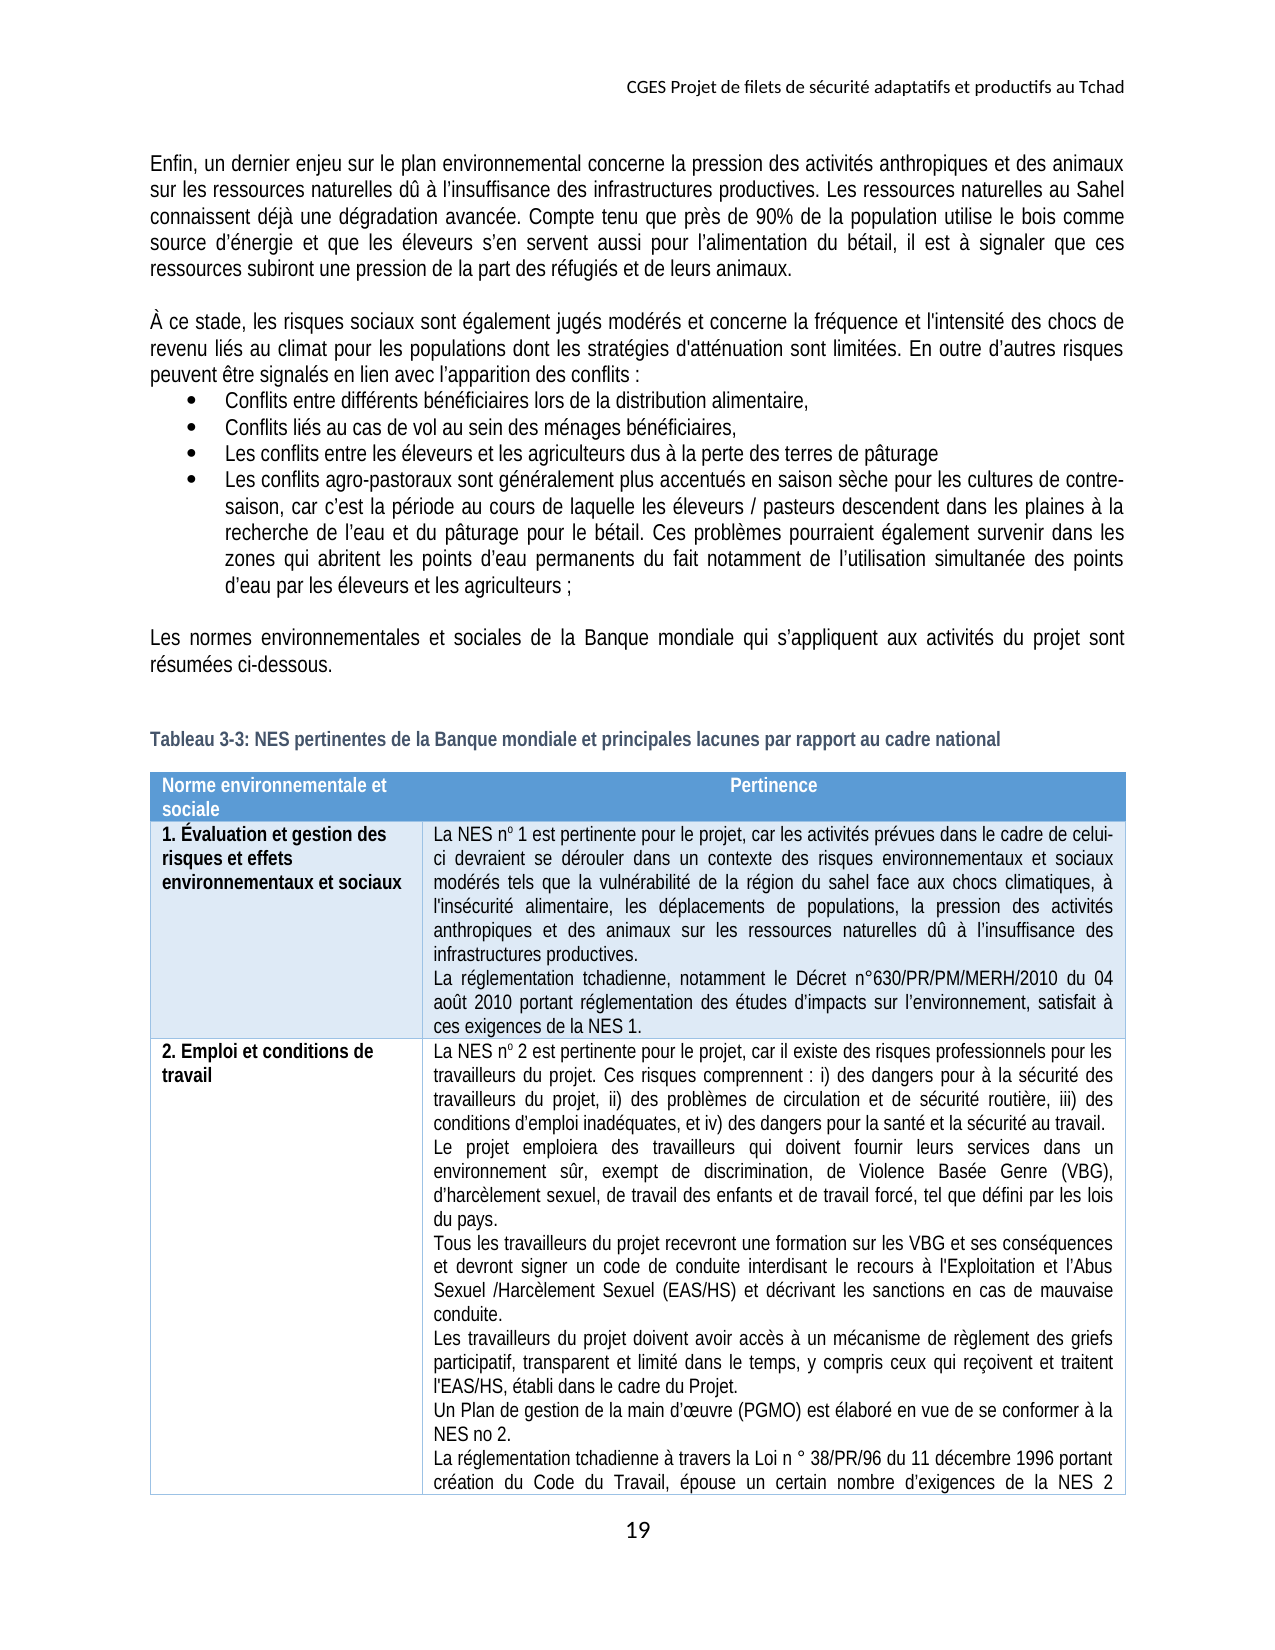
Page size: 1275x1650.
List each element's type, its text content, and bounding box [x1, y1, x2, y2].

text Enfin, un dernier enjeu sur le plan environnemental concerne la pression des activités anthropiques et des animaux sur les ressources naturelles dû à l’insuffisance des infrastructures productives. Les ressources naturelles au Sahel connaissent déjà une dégradation avancée. Compte tenu que près de 90% de la population utilise le bois comme source d’énergie et que les éleveurs s’en servent aussi pour l’alimentation du bétail, il est à signaler que ces ressources subiront une pression de la part des réfugiés et de leurs animaux. [150, 150, 1125, 282]
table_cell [423, 1039, 1125, 1494]
table_header Norme environnementale et sociale [151, 773, 422, 821]
text À ce stade, les risques sociaux sont également jugés modérés et concerne la fréquence et l'intensité des chocs de revenu liés au climat pour les populations dont les stratégies d'atténuation sont limitées. En outre d’autres risques peuvent être signalés en lien avec l’apparition des conflits : [150, 308, 1125, 387]
text Tableau 3-3: NES pertinentes de la Banque mondiale et principales lacunes par rapport au cadre national [150, 727, 1125, 751]
list Les conflits agro-pastoraux sont généralement plus accentués en saison sèche pour les cultures de contre-saison, car c’est la période au cours de laquelle les éleveurs / pasteurs descendent dans les plaines à la recherche de l’eau et du pâturage pour le bétail. Ces problèmes pourraient également survenir dans les zones qui abritent les points d’eau permanents du fait notamment de l’utilisation simultanée des points d’eau par les éleveurs et les agriculteurs ; [187, 466, 1125, 598]
table_header Pertinence [423, 773, 1125, 821]
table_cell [151, 1039, 422, 1494]
list Conflits entre différents bénéficiaires lors de la distribution alimentaire, [187, 387, 1125, 413]
list Les conflits entre les éleveurs et les agriculteurs dus à la perte des terres de pâturage [187, 440, 1125, 466]
list Conflits liés au cas de vol au sein des ménages bénéficiaires, [187, 413, 1125, 440]
table_cell La NES no 1 est pertinente pour le projet, car les activités prévues dans le cadre de celui-ci devraient se dérouler dans un contexte des risques environnementaux et sociaux modérés tels que la vulnérabilité de la région du sahel face aux chocs climatiques, à l'insécurité alimentaire, les déplacements de populations, la pression des activités anthropiques et des animaux sur les ressources naturelles dû à l’insuffisance des infrastructures productives. La réglementation tchadienne, notamment le Décret n°630/PR/PM/MERH/2010 du 04 août 2010 portant réglementation des études d’impacts sur l’environnement, satisfait à ces exigences de la NES 1. [423, 822, 1125, 1038]
text Les normes environnementales et sociales de la Banque mondiale qui s’appliquent aux activités du projet sont résumées ci-dessous. [150, 624, 1125, 677]
table_cell 1. Évaluation et gestion des risques et effets environnementaux et sociaux [151, 822, 422, 1038]
